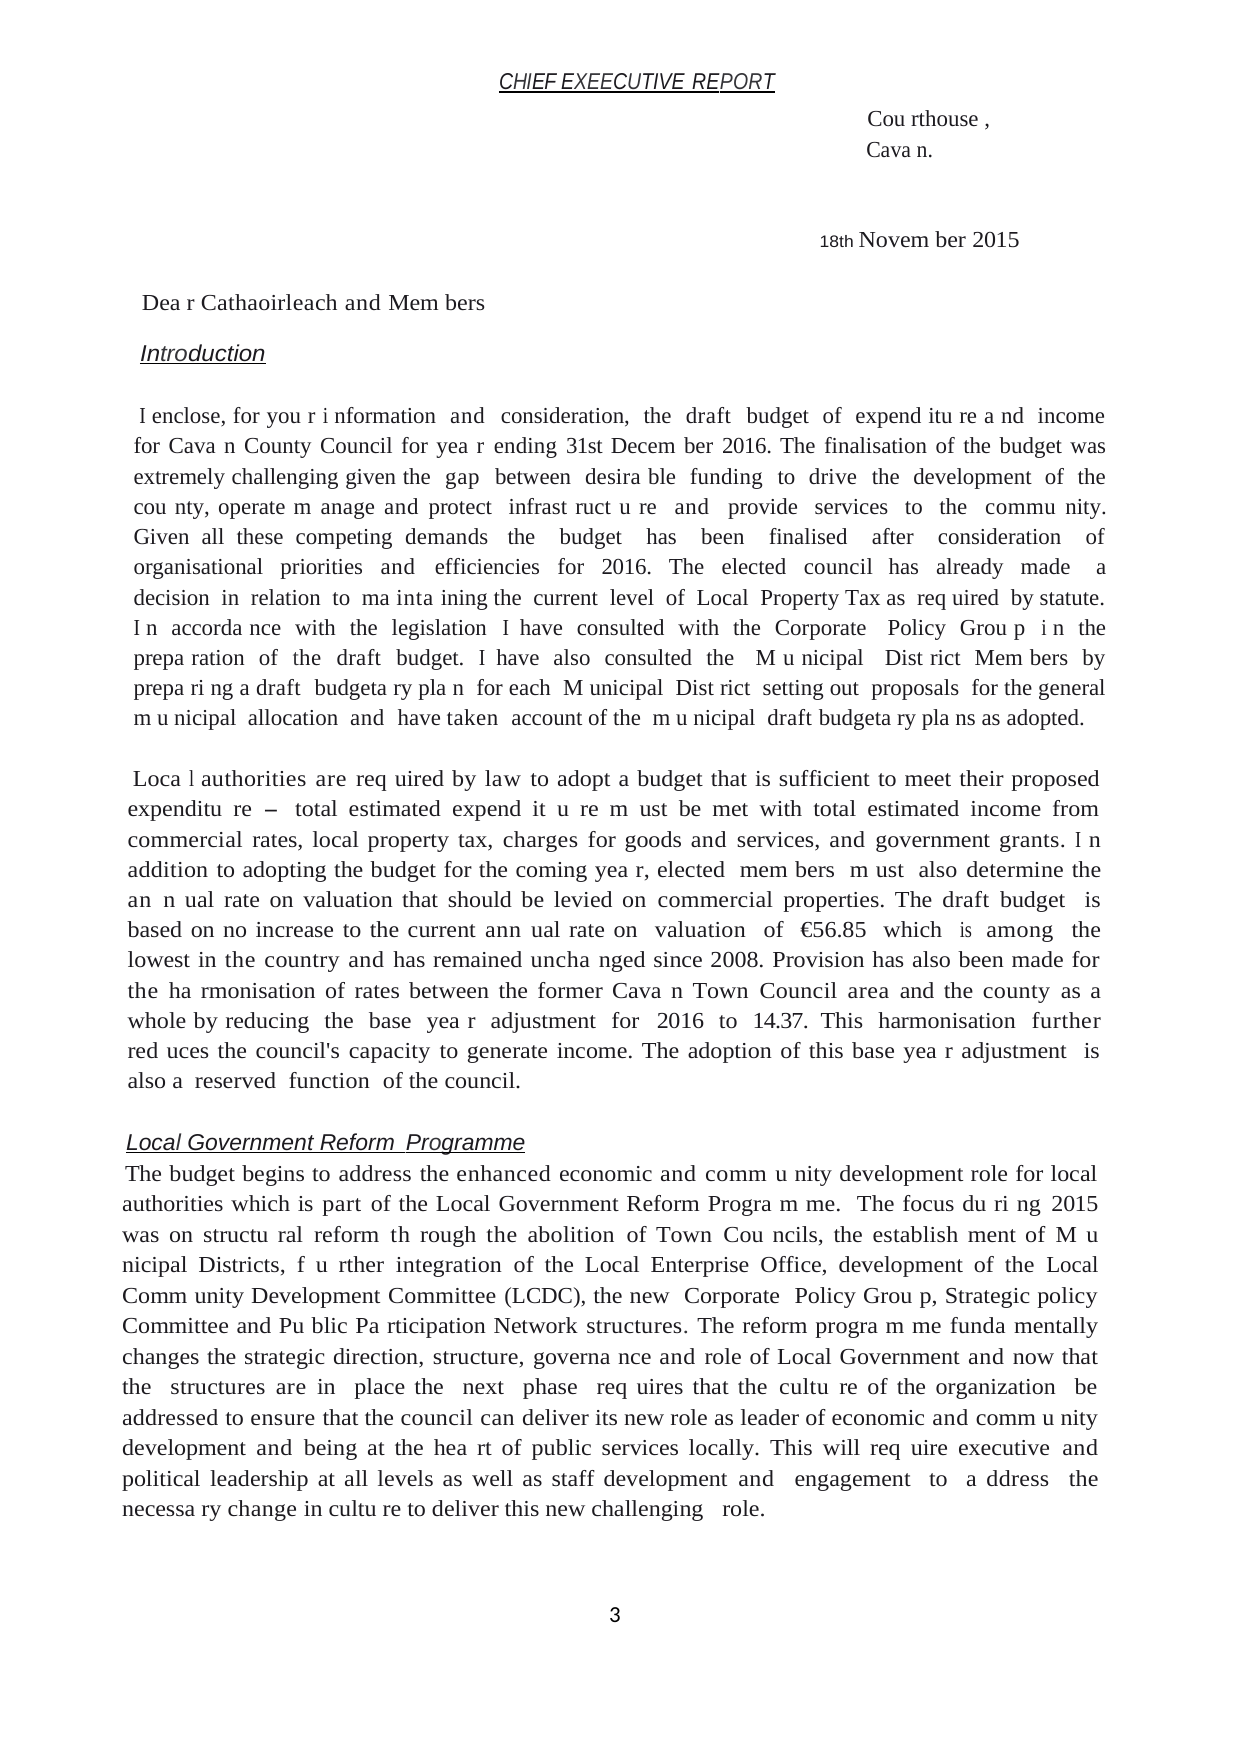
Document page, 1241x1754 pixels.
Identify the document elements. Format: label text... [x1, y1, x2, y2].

text 18th Novem ber 2015 [819, 226, 1117, 253]
text Dea r Cathaoirleach and Mem bers [142, 289, 1117, 315]
text Introduction [140, 340, 1117, 367]
text Local Government Reform Programme [126, 1129, 1117, 1155]
text Cou rthouse , Cava n. [866, 104, 992, 162]
text CHIEF EXEECUTIVE REPORT [499, 68, 775, 91]
text The budget begins to address the enhanced economic and comm u nity development role for local authorities which is part of the Local Government Reform Progra m me. The focus du ri ng 2015 was on structu ral reform th rough the abolition of Town Cou ncils, the establish ment of M u nicipal Districts, f u rther integration of the Local Enterprise Office, development of the Local Comm unity Development Committee (LCDC), the new Corporate Policy Grou p, Strategic policy Committee and Pu blic Pa rticipation Network structures. The reform progra m me funda mentally changes the strategic direction, structure, governa nce and role of Local Government and now that the structures are in place the next phase req uires that the cultu re of the organization be addressed to ensure that the council can deliver its new role as leader of economic and comm u nity development and being at the hea rt of public services locally. This will req uire executive and political leadership at all levels as well as staff development and engagement to a ddress the necessa ry change in cultu re to deliver this new challenging role. [122, 1159, 1098, 1522]
text I enclose, for you r i nformation and consideration, the draft budget of expend itu re a nd income for Cava n County Council for yea r ending 31st Decem ber 2016. The finalisation of the budget was extremely challenging given the gap between desira ble funding to drive the development of the cou nty, operate m anage and protect infrast ruct u re and provide services to the commu nity. Given all these competing demands the budget has been finalised after consideration of organisational priorities and efficiencies for 2016. The elected council has already made a decision in relation to ma inta ining the current level of Local Property Tax as req uired by statute. I n accorda nce with the legislation I have consulted with the Corporate Policy Grou p i n the prepa ration of the draft budget. I have also consulted the M u nicipal Dist rict Mem bers by prepa ri ng a draft budgeta ry pla n for each M unicipal Dist rict setting out proposals for the general m u nicipal allocation and have taken account of the m u nicipal draft budgeta ry pla ns as adopted. [133, 402, 1107, 731]
text Loca l authorities are req uired by law to adopt a budget that is sufficient to meet their proposed expenditu re - total estimated expend it u re m ust be met with total estimated income from commercial rates, local property tax, charges for goods and services, and government grants. I n addition to adopting the budget for the coming yea r, elected mem bers m ust also determine the an n ual rate on valuation that should be levied on commercial properties. The draft budget is based on no increase to the current ann ual rate on valuation of €56.85 which is among the lowest in the country and has remained uncha nged since 2008. Provision has also been made for the ha rmonisation of rates between the former Cava n Town Council area and the county as a whole by reducing the base yea r adjustment for 2016 to 14.37. This harmonisation further red uces the council's capacity to generate income. The adoption of this base yea r adjustment is also a reserved function of the council. [127, 765, 1101, 1094]
